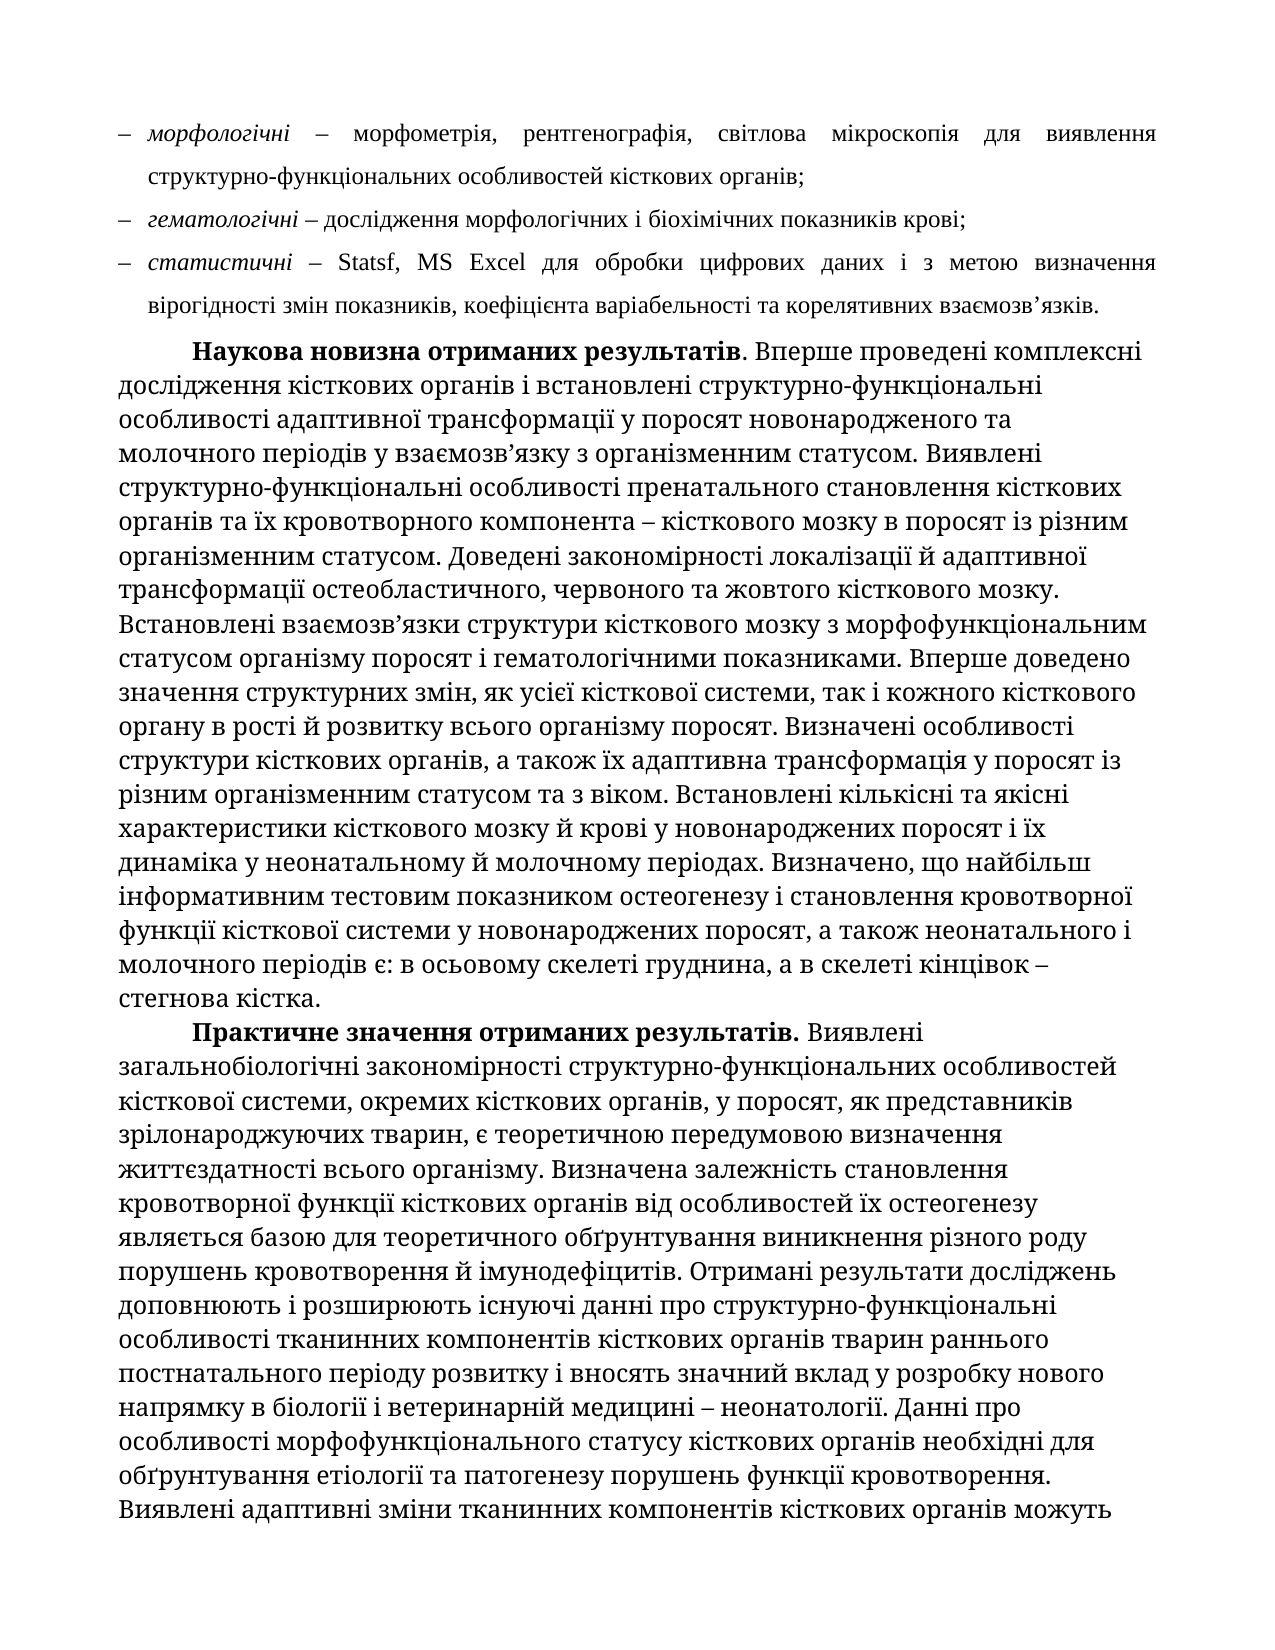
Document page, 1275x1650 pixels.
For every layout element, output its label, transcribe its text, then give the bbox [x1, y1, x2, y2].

list – статистичні – Statsf, MS Excel для обробки цифрових даних і з метою визначення вірогідності змін показників, коефіцієнта варіабельності та корелятивних взаємозв’язків. [118, 247, 1157, 319]
list – гематологічні – дослідження морфологічних і біохімічних показників крові; [118, 204, 1157, 233]
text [118, 1015, 1157, 1526]
text Наукова новизна отриманих результатів. Вперше проведені комплексні дослідження кісткових органів і встановлені структурно-функціональні особливості адаптивної трансформації у поросят новонародженого та молочного періодів у взаємозв’язку з організменним статусом. Виявлені структурно-функціональні особливості пренатального становлення кісткових органів та їх кровотворного компонента – кісткового мозку в поросят із різним організменним статусом. Доведені закономірності локалізації й адаптивної трансформації остеобластичного, червоного та жовтого кісткового мозку. Встановлені взаємозв’язки структури кісткового мозку з морфофункціональним статусом організму поросят і гематологічними показниками. Вперше доведено значення структурних змін, як усієї кісткової системи, так і кожного кісткового органу в рості й розвитку всього організму поросят. Визначені особливості структури кісткових органів, а також їх адаптивна трансформація у поросят із різним організменним статусом та з віком. Встановлені кількісні та якісні характеристики кісткового мозку й крові у новонароджених поросят і їх динаміка у неонатальному й молочному періодах. Визначено, що найбільш інформативним тестовим показником остеогенезу і становлення кровотворної функції кісткової системи у новонароджених поросят, а також неонатального і молочного періодів є: в осьовому скелеті груднина, а в скелеті кінцівок – стегнова кістка. [118, 334, 1157, 1015]
list – морфологічні – морфометрія, рентгенографія, світлова мікроскопія для виявлення структурно-функціональних особливостей кісткових органів; [118, 118, 1157, 190]
